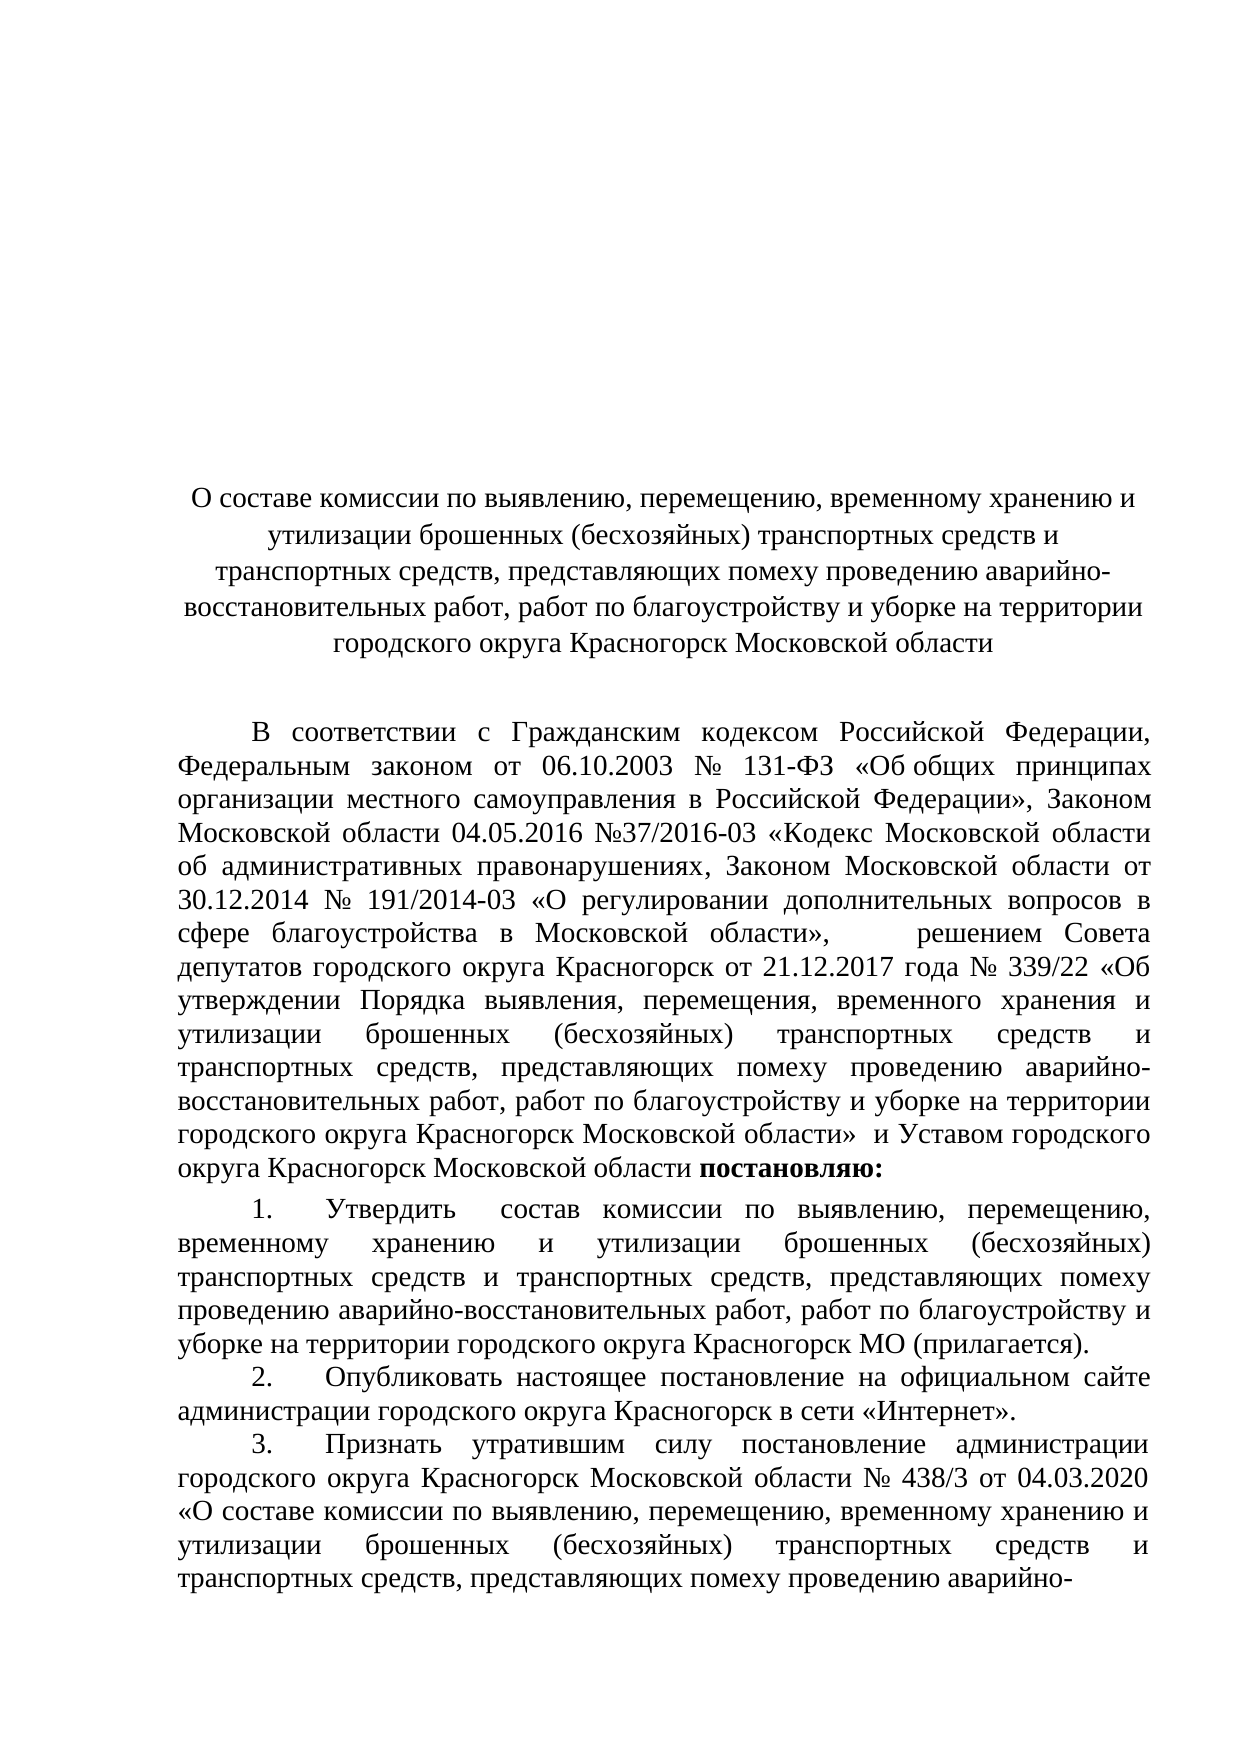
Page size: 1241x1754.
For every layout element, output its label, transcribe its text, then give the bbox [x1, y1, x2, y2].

text городского округа Красногорск Московской области [177, 625, 1149, 659]
list Утвердить состав комиссии по выявлению, перемещению, временному хранению и утилизации брошенных (бесхозяйных) транспортных средств и транспортных средств, представляющих помеху проведению аварийно-восстановительных работ, работ по благоустройству и уборке на территории городского округа Красногорск МО (прилагается). [177, 1192, 1152, 1359]
list Опубликовать настоящее постановление на официальном сайте администрации городского округа Красногорск в сети «Интернет». [177, 1359, 1152, 1426]
text О составе комиссии по выявлению, перемещению, временному хранению и утилизации брошенных (бесхозяйных) транспортных средств и транспортных средств, представляющих помеху проведению аварийно-восстановительных работ, работ по благоустройству и уборке на территории [177, 481, 1149, 623]
list Признать утратившим силу постановление администрации городского округа Красногорск Московской области № 438/3 от 04.03.2020 «О составе комиссии по выявлению, перемещению, временному хранению и утилизации брошенных (бесхозяйных) транспортных средств и транспортных средств, представляющих помеху проведению аварийно- [177, 1426, 1149, 1594]
text В соответствии с Гражданским кодексом Российской Федерации, Федеральным законом от 06.10.2003 № 131-ФЗ «Об общих принципах организации местного самоуправления в Российской Федерации», Законом Московской области 04.05.2016 №37/2016-03 «Кодекс Московской области об административных правонарушениях, Законом Московской области от 30.12.2014 № 191/2014-03 «О регулировании дополнительных вопросов в сфере благоустройства в Московской области», решением Совета депутатов городского округа Красногорск от 21.12.2017 года № 339/22 «Об утверждении Порядка выявления, перемещения, временного хранения и утилизации брошенных (бесхозяйных) транспортных средств и транспортных средств, представляющих помеху проведению аварийно-восстановительных работ, работ по благоустройству и уборке на территории городского округа Красногорск Московской области» и Уставом городского округа Красногорск Московской области постановляю: [177, 714, 1152, 1184]
